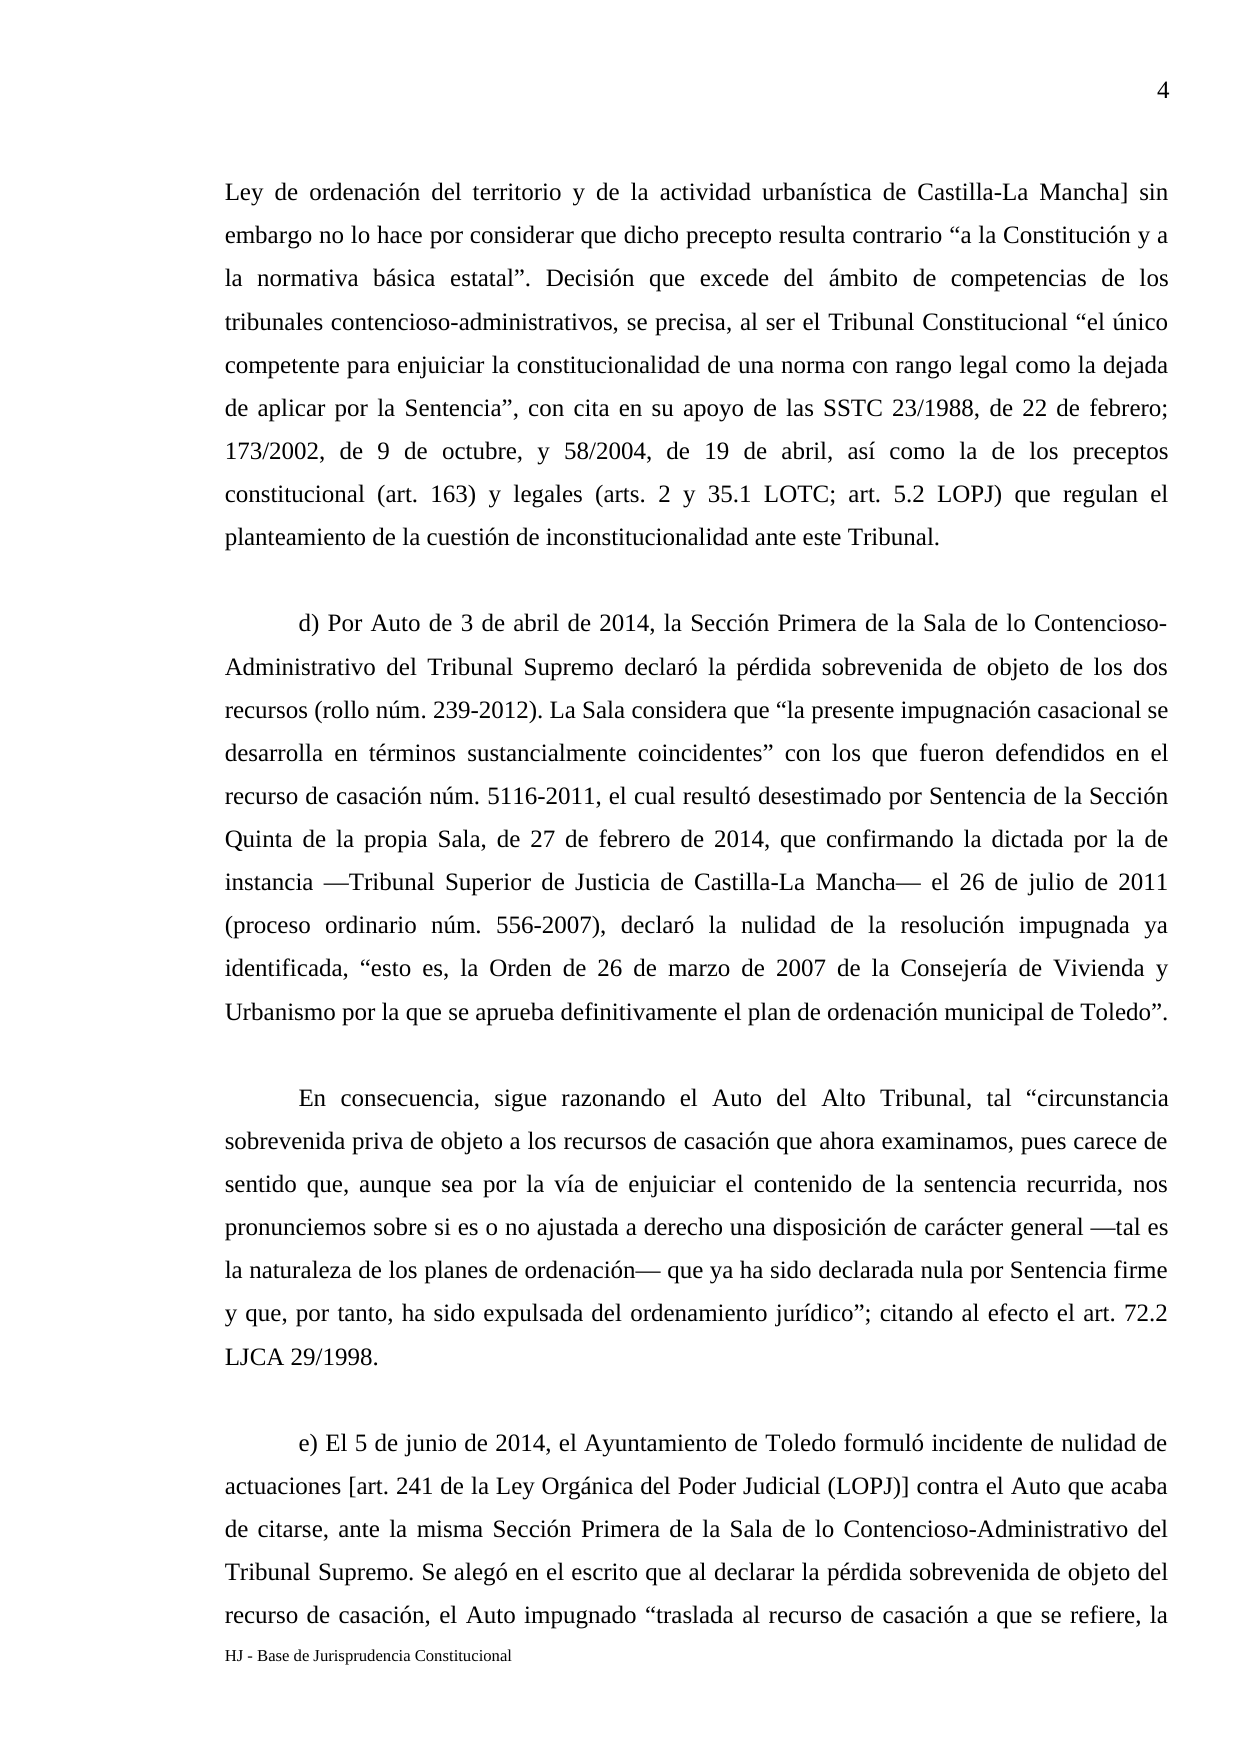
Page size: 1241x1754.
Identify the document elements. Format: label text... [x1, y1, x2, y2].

text d) Por Auto de 3 de abril de 2014, la Sección Primera de la Sala de lo Contencioso-Administrativo del Tribunal Supremo declaró la pérdida sobrevenida de objeto de los dos recursos (rollo núm. 239-2012). La Sala considera que “la presente impugnación casacional se desarrolla en términos sustancialmente coincidentes” con los que fueron defendidos en el recurso de casación núm. 5116-2011, el cual resultó desestimado por Sentencia de la Sección Quinta de la propia Sala, de 27 de febrero de 2014, que confirmando la dictada por la de instancia —Tribunal Superior de Justicia de Castilla-La Mancha— el 26 de julio de 2011 (proceso ordinario núm. 556-2007), declaró la nulidad de la resolución impugnada ya identificada, “esto es, la Orden de 26 de marzo de 2007 de la Consejería de Vivienda y Urbanismo por la que se aprueba definitivamente el plan de ordenación municipal de Toledo”. [224, 608, 1169, 1025]
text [224, 177, 1169, 551]
text En consecuencia, sigue razonando el Auto del Alto Tribunal, tal “circunstancia sobrevenida priva de objeto a los recursos de casación que ahora examinamos, pues carece de sentido que, aunque sea por la vía de enjuiciar el contenido de la sentencia recurrida, nos pronunciemos sobre si es o no ajustada a derecho una disposición de carácter general —tal es la naturaleza de los planes de ordenación— que ya ha sido declarada nula por Sentencia firme y que, por tanto, ha sido expulsada del ordenamiento jurídico”; citando al efecto el art. 72.2 LJCA 29/1998. [224, 1083, 1169, 1370]
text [224, 1428, 1169, 1629]
